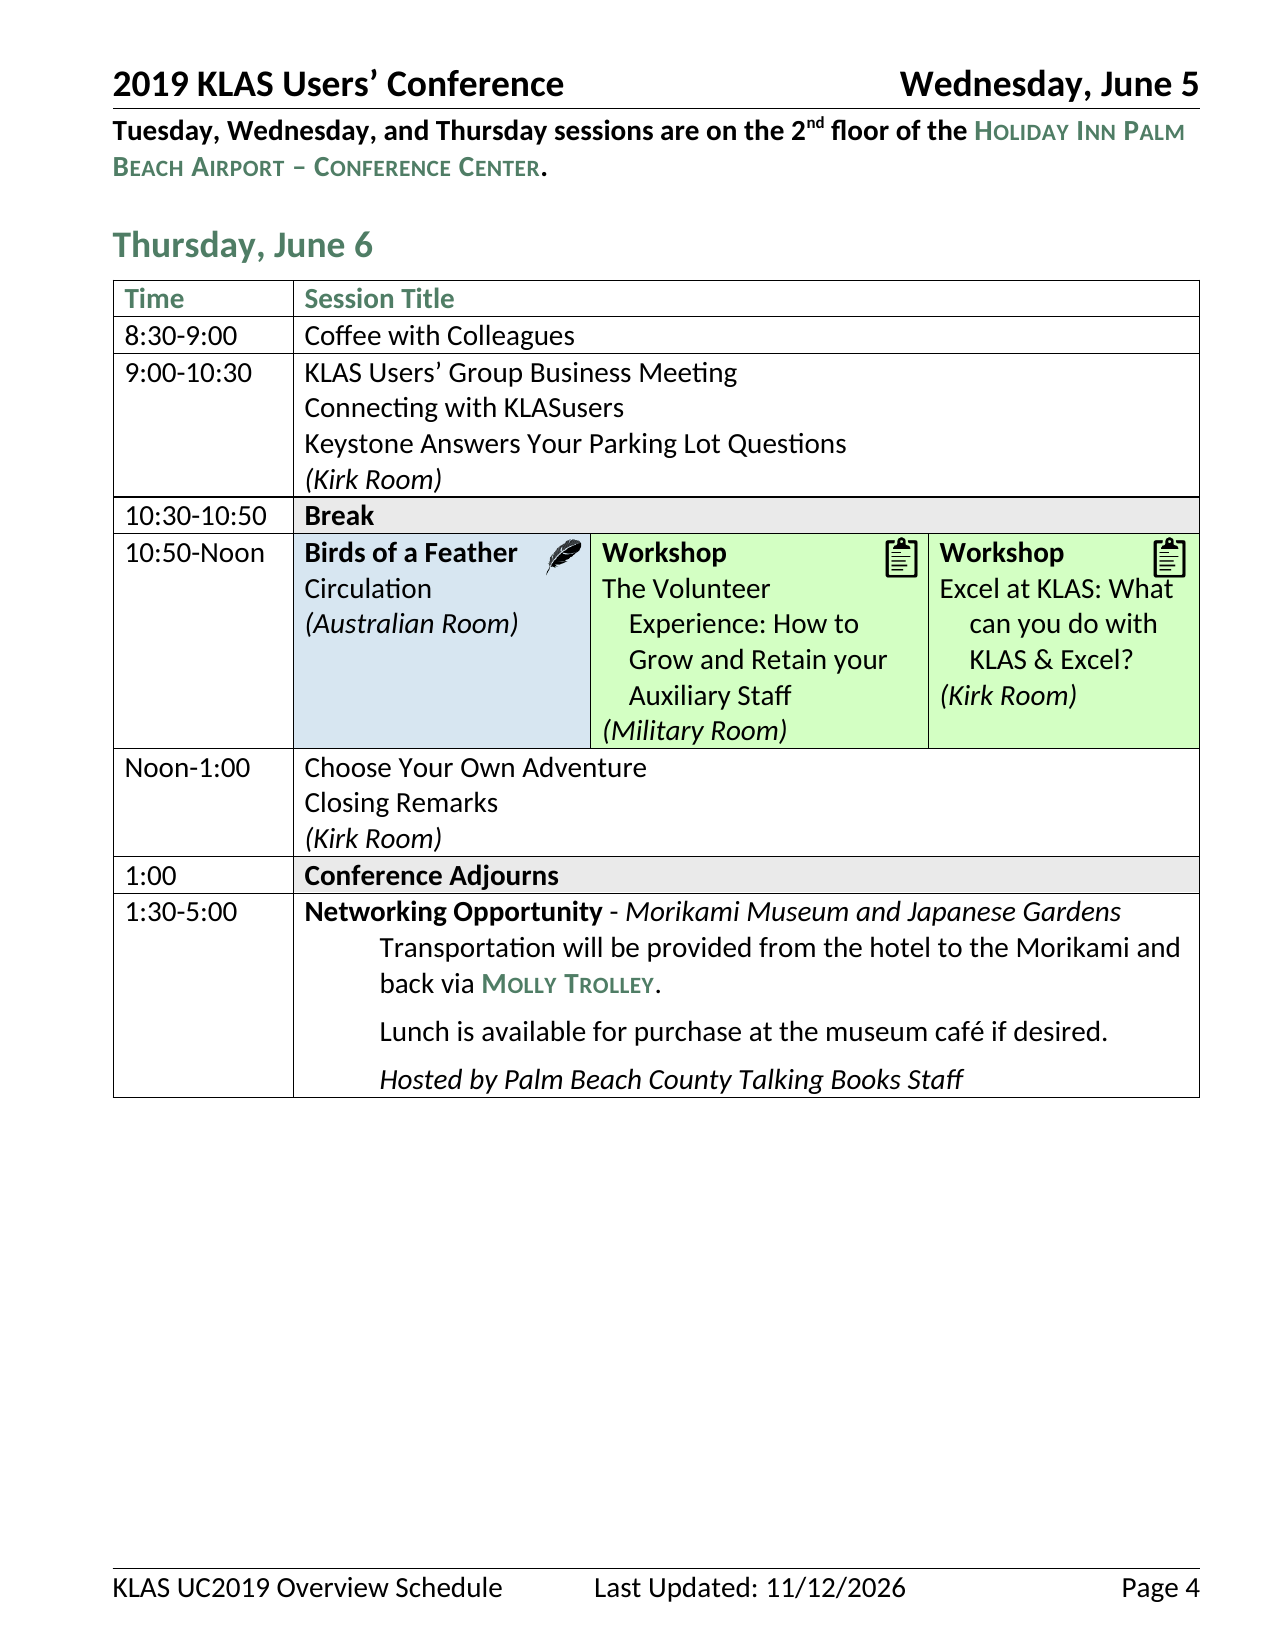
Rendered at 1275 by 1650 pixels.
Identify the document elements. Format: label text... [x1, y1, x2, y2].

table_header Time [114, 281, 293, 316]
table_cell 10:50-Noon [114, 534, 293, 748]
table_cell Networking Opportunity - Morikami Museum and Japanese Gardens Transportation will be provided from the hotel to the Morikami and back via Molly Trolley. Lunch is available for purchase at the museum café if desired. Hosted by Palm Beach County Talking Books Staff [294, 894, 1199, 1097]
text Tuesday, Wednesday, and Thursday sessions are on the 2nd floor of the Holiday Inn Palm Beach Airport – Conference Center. [112, 112, 1200, 184]
picture [1146, 534, 1192, 580]
table_cell 1:00 [114, 857, 293, 892]
table_cell KLAS Users’ Group Business Meeting Connecting with KLASusers Keystone Answers Your Parking Lot Questions (Kirk Room) [294, 354, 1199, 496]
table_cell Break [294, 498, 1199, 533]
table_cell Workshop Excel at KLAS: What can you do with KLAS & Excel? (Kirk Room) [929, 534, 1199, 748]
table_cell 1:30-5:00 [114, 894, 293, 1097]
table_cell Noon-1:00 [114, 749, 293, 856]
table_cell Coffee with Colleagues [294, 317, 1199, 353]
picture [540, 534, 586, 580]
subtitle Thursday, June 6 [112, 221, 1200, 267]
table_cell Conference Adjourns [294, 857, 1199, 892]
table_header Session Title [294, 281, 1199, 316]
picture [878, 534, 924, 580]
table_cell Birds of a Feather Circulation (Australian Room) [294, 534, 590, 748]
table_cell 8:30-9:00 [114, 317, 293, 353]
table_cell 10:30-10:50 [114, 498, 293, 533]
table_cell Workshop The Volunteer Experience: How to Grow and Retain your Auxiliary Staff (Military Room) [591, 534, 928, 748]
table_cell 9:00-10:30 [114, 354, 293, 496]
table_cell Choose Your Own Adventure Closing Remarks (Kirk Room) [294, 749, 1199, 856]
